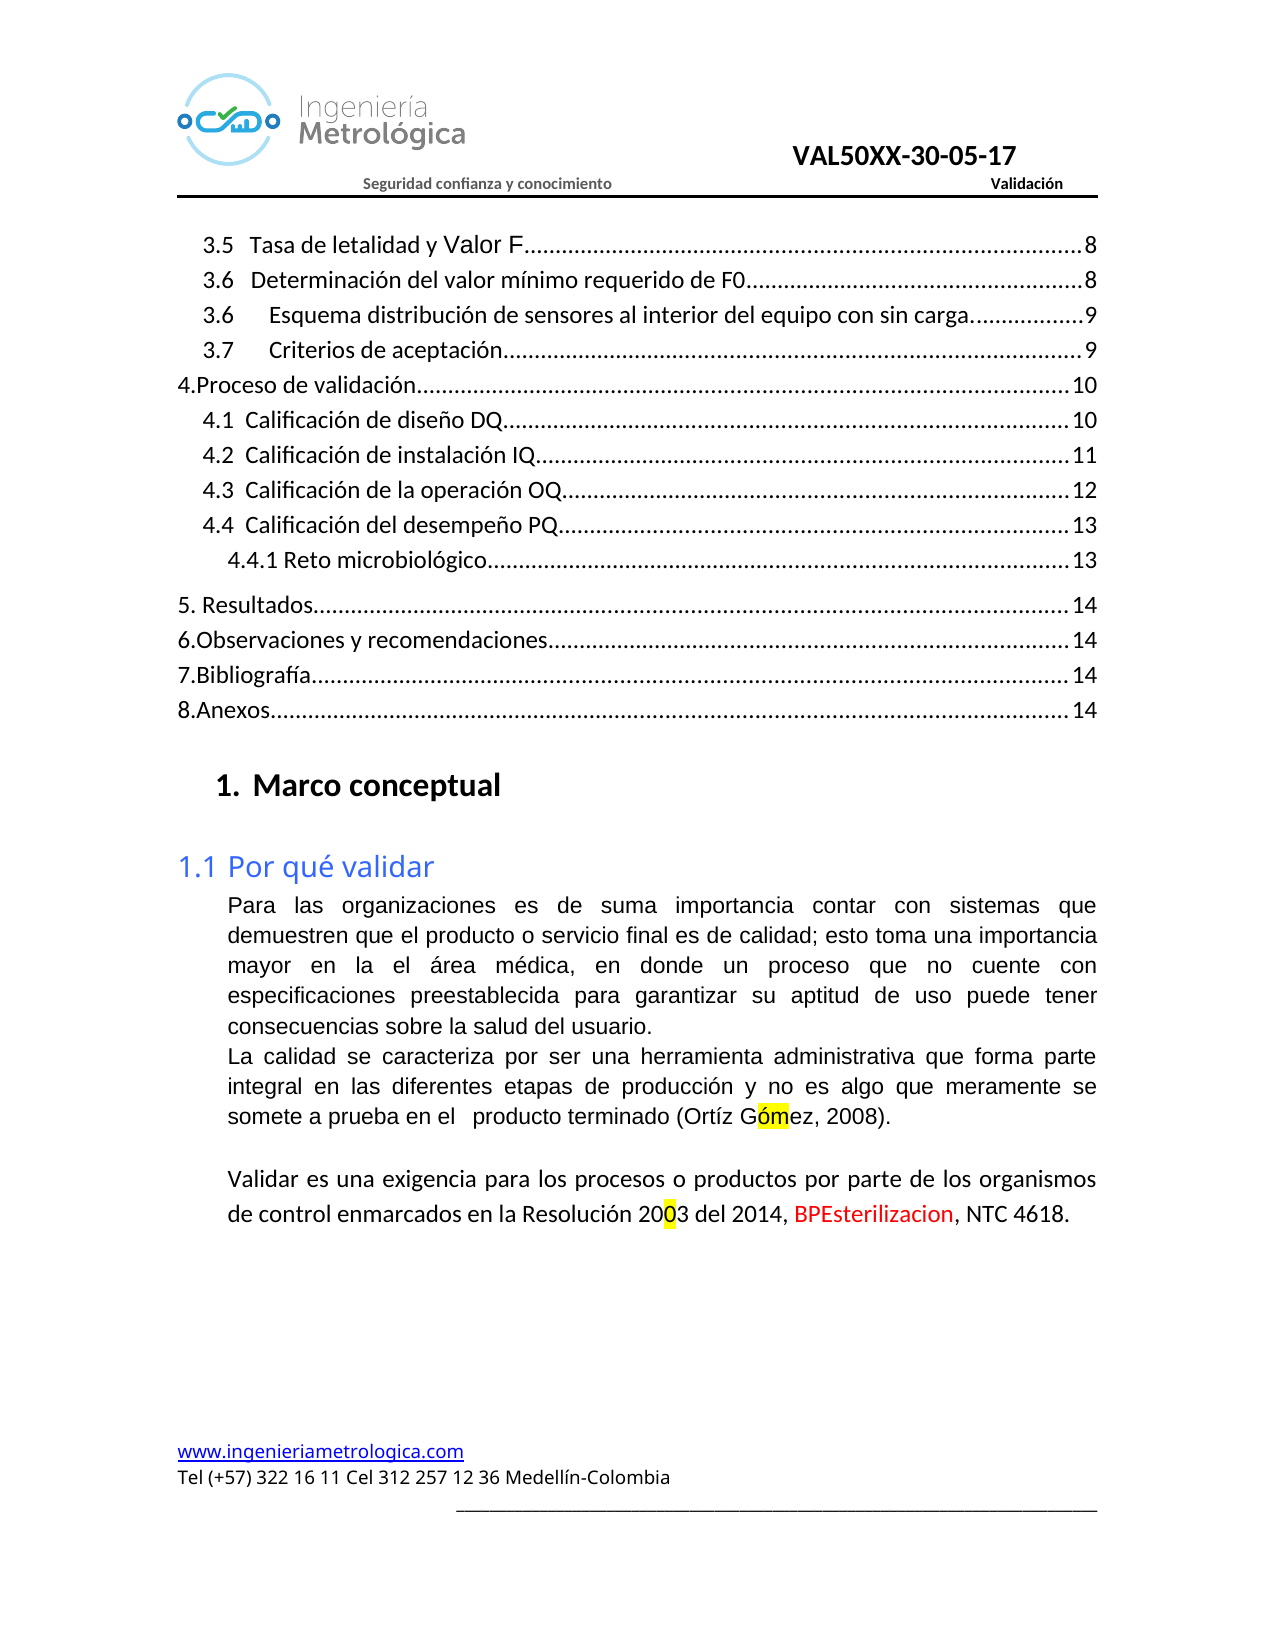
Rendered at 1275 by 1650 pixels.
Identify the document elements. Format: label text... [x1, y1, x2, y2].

text La calidad se caracteriza por ser una herramienta administrativa que forma parte integral en las diferentes etapas de producción y no es algo que meramente se somete a prueba en el producto terminado (Ortíz Gómez, 2008). [227, 1043, 1098, 1129]
text 3.6 Determinación del valor mínimo requerido de F0 8 [202, 264, 1098, 294]
text 7.Bibliografía 14 [177, 659, 1098, 690]
text 3.7 Criterios de aceptación 9 [202, 334, 1098, 364]
subtitle Por qué validar [177, 846, 1098, 886]
text 4.Proceso de validación 10 [177, 369, 1098, 399]
subtitle Marco conceptual [215, 764, 1098, 805]
text 4.2 Calificación de instalación IQ 11 [202, 439, 1098, 469]
text 5. Resultados 14 [177, 589, 1098, 620]
list Validar es una exigencia para los procesos o productos por parte de los organismos de control enmarcados en la Resolución 2003 del 2014, BPEsterilizacion, NTC 4618. [227, 1164, 1098, 1229]
text 4.3 Calificación de la operación OQ 12 [202, 474, 1098, 504]
text Para las organizaciones es de suma importancia contar con sistemas que demuestren que el producto o servicio final es de calidad; esto toma una importancia mayor en la el área médica, en donde un proceso que no cuente con especificaciones preestablecida para garantizar su aptitud de uso puede tener consecuencias sobre la salud del usuario. [227, 892, 1098, 1039]
text 4.4.1 Reto microbiológico 13 [227, 544, 1098, 574]
text 4.1 Calificación de diseño DQ 10 [202, 404, 1098, 434]
text 3.6 Esquema distribución de sensores al interior del equipo con sin carga. 9 [202, 299, 1098, 329]
picture [177, 73, 465, 166]
text 3.5 Tasa de letalidad y Valor F 8 [202, 229, 1098, 259]
text 8.Anexos 14 [177, 694, 1098, 725]
text 6.Observaciones y recomendaciones 14 [177, 624, 1098, 655]
text 4.4 Calificación del desempeño PQ 13 [202, 509, 1098, 539]
